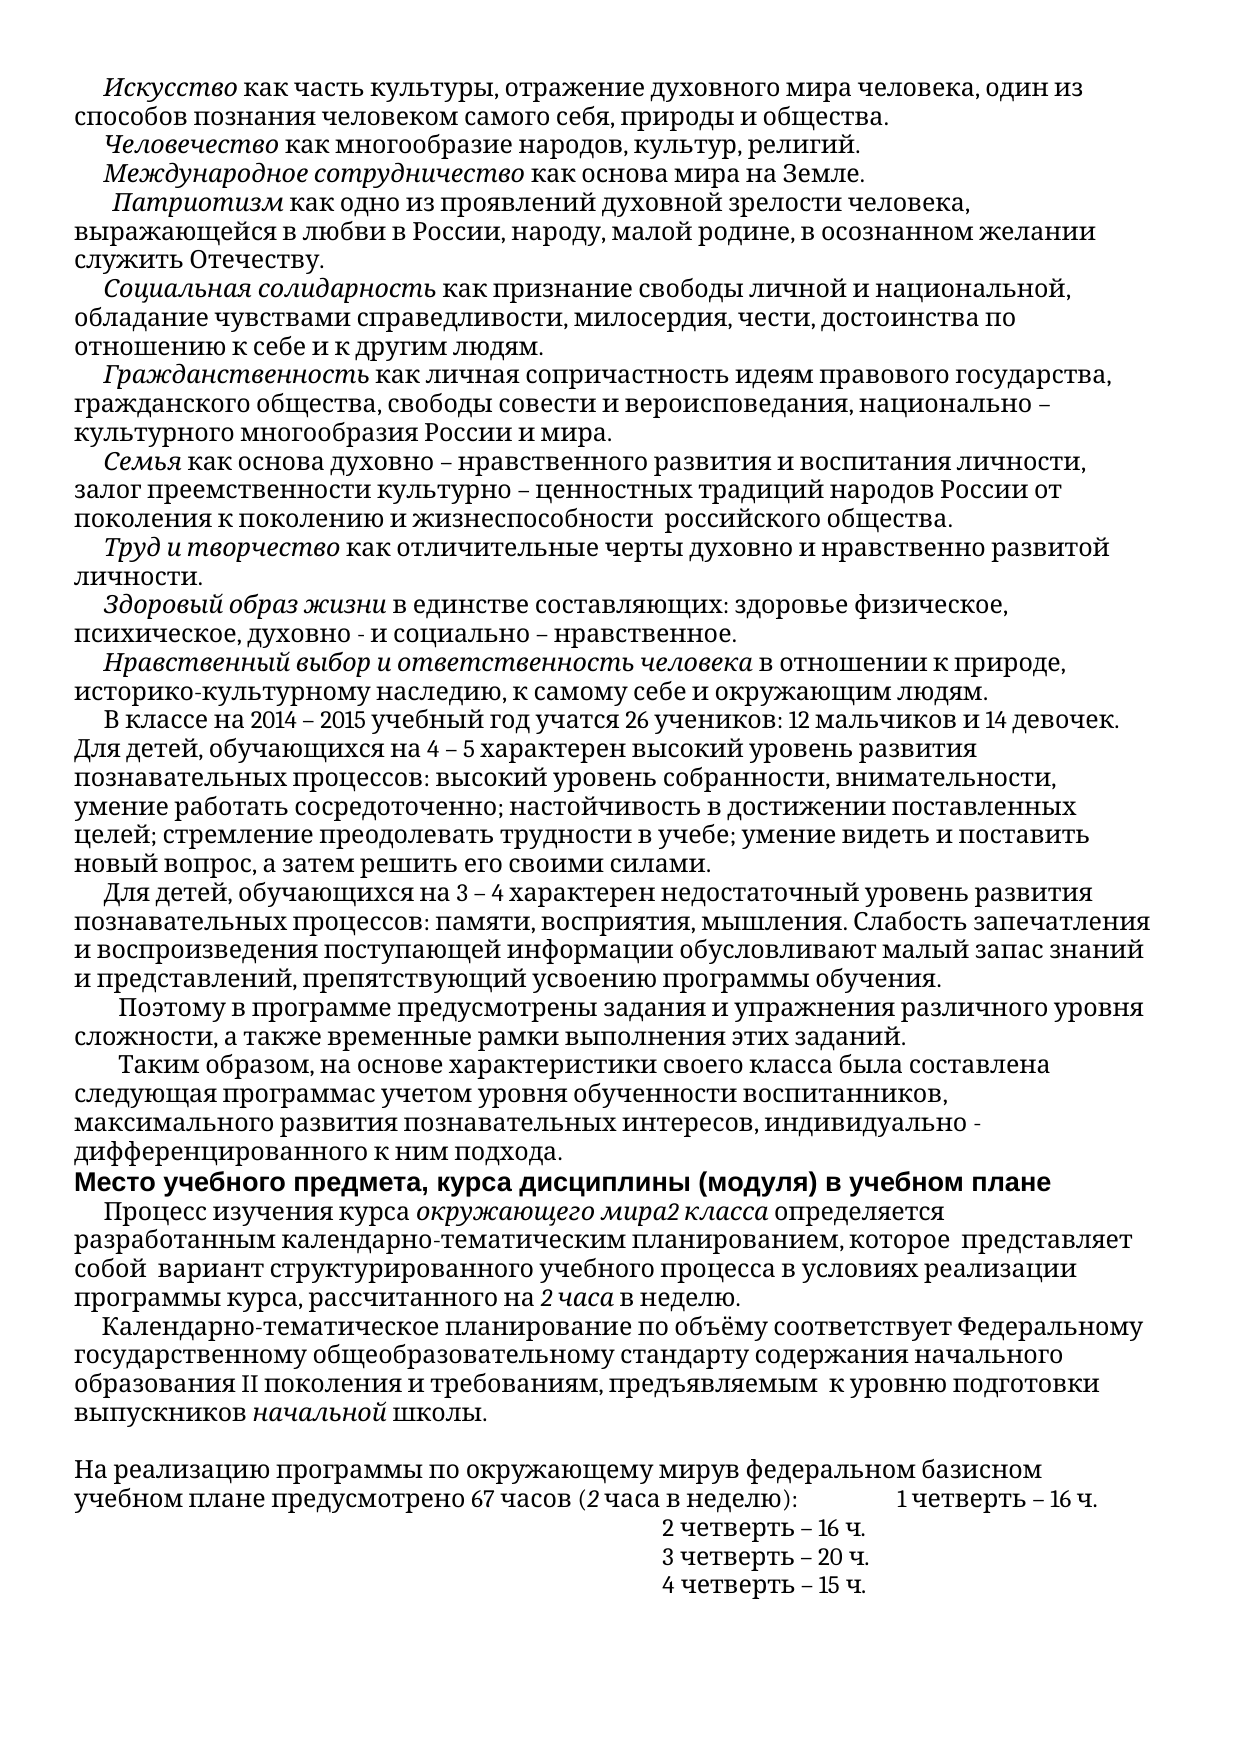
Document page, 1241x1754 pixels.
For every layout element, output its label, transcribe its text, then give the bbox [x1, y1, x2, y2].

text Процесс изучения курса окружающего мира2 класса определяется разработанным календарно-тематическим планированием, которое представляет собой вариант структурированного учебного процесса в условиях реализации программы курса, рассчитанного на 2 часа в неделю. [74, 1198, 1152, 1313]
text Место учебного предмета, курса дисциплины (модуля) в учебном плане [74, 1166, 1152, 1198]
text Поэтому в программе предусмотрены задания и упражнения различного уровня сложности, а также временные рамки выполнения этих заданий. [74, 994, 1152, 1051]
text На реализацию программы по окружающему мирув федеральном базисном учебном плане предусмотрено 67 часов (2 часа в неделю): 1 четверть – 16 ч. [74, 1456, 1152, 1514]
text Человечество как многообразие народов, культур, религий. [74, 131, 1152, 160]
text Труд и творчество как отличительные черты духовно и нравственно развитой личности. [74, 534, 1152, 591]
text Для детей, обучающихся на 3 – 4 характерен недостаточный уровень развития познавательных процессов: памяти, восприятия, мышления. Слабость запечатления и воспроизведения поступающей информации обусловливают малый запас знаний и представлений, препятствующий усвоению программы обучения. [74, 879, 1152, 994]
text Календарно-тематическое планирование по объёму соответствует Федеральному государственному общеобразовательному стандарту содержания начального образования II поколения и требованиям, предъявляемым к уровню подготовки выпускников начальной школы. [74, 1313, 1152, 1428]
text Гражданственность как личная сопричастность идеям правового государства, гражданского общества, свободы совести и вероисповедания, национально – культурного многообразия России и мира. [74, 361, 1152, 448]
text В классе на 2014 – 2015 учебный год учатся 26 учеников: 12 мальчиков и 14 девочек. Для детей, обучающихся на 4 – 5 характерен высокий уровень развития познавательных процессов: высокий уровень собранности, внимательности, умение работать сосредоточенно; настойчивость в достижении поставленных целей; стремление преодолевать трудности в учебе; умение видеть и поставить новый вопрос, а затем решить его своими силами. [74, 706, 1152, 879]
text Социальная солидарность как признание свободы личной и национальной, обладание чувствами справедливости, милосердия, чести, достоинства по отношению к себе и к другим людям. [74, 275, 1152, 361]
text 3 четверть – 20 ч. [74, 1543, 1152, 1571]
text Искусство как часть культуры, отражение духовного мира человека, один из способов познания человеком самого себя, природы и общества. [74, 74, 1152, 131]
text Таким образом, на основе характеристики своего класса была составлена следующая программас учетом уровня обученности воспитанников, максимального развития познавательных интересов, индивидуально - дифференцированного к ним подхода. [74, 1051, 1152, 1166]
text Здоровый образ жизни в единстве составляющих: здоровье физическое, психическое, духовно - и социально – нравственное. [74, 591, 1152, 649]
text Нравственный выбор и ответственность человека в отношении к природе, историко-культурному наследию, к самому себе и окружающим людям. [74, 649, 1152, 706]
text 2 четверть – 16 ч. [74, 1514, 1152, 1543]
text 4 четверть – 15 ч. [74, 1571, 1152, 1600]
text Семья как основа духовно – нравственного развития и воспитания личности, залог преемственности культурно – ценностных традиций народов России от поколения к поколению и жизнеспособности российского общества. [74, 448, 1152, 534]
text Международное сотрудничество как основа мира на Земле. Патриотизм как одно из проявлений духовной зрелости человека, выражающейся в любви в России, народу, малой родине, в осознанном желании служить Отечеству. [74, 160, 1152, 275]
